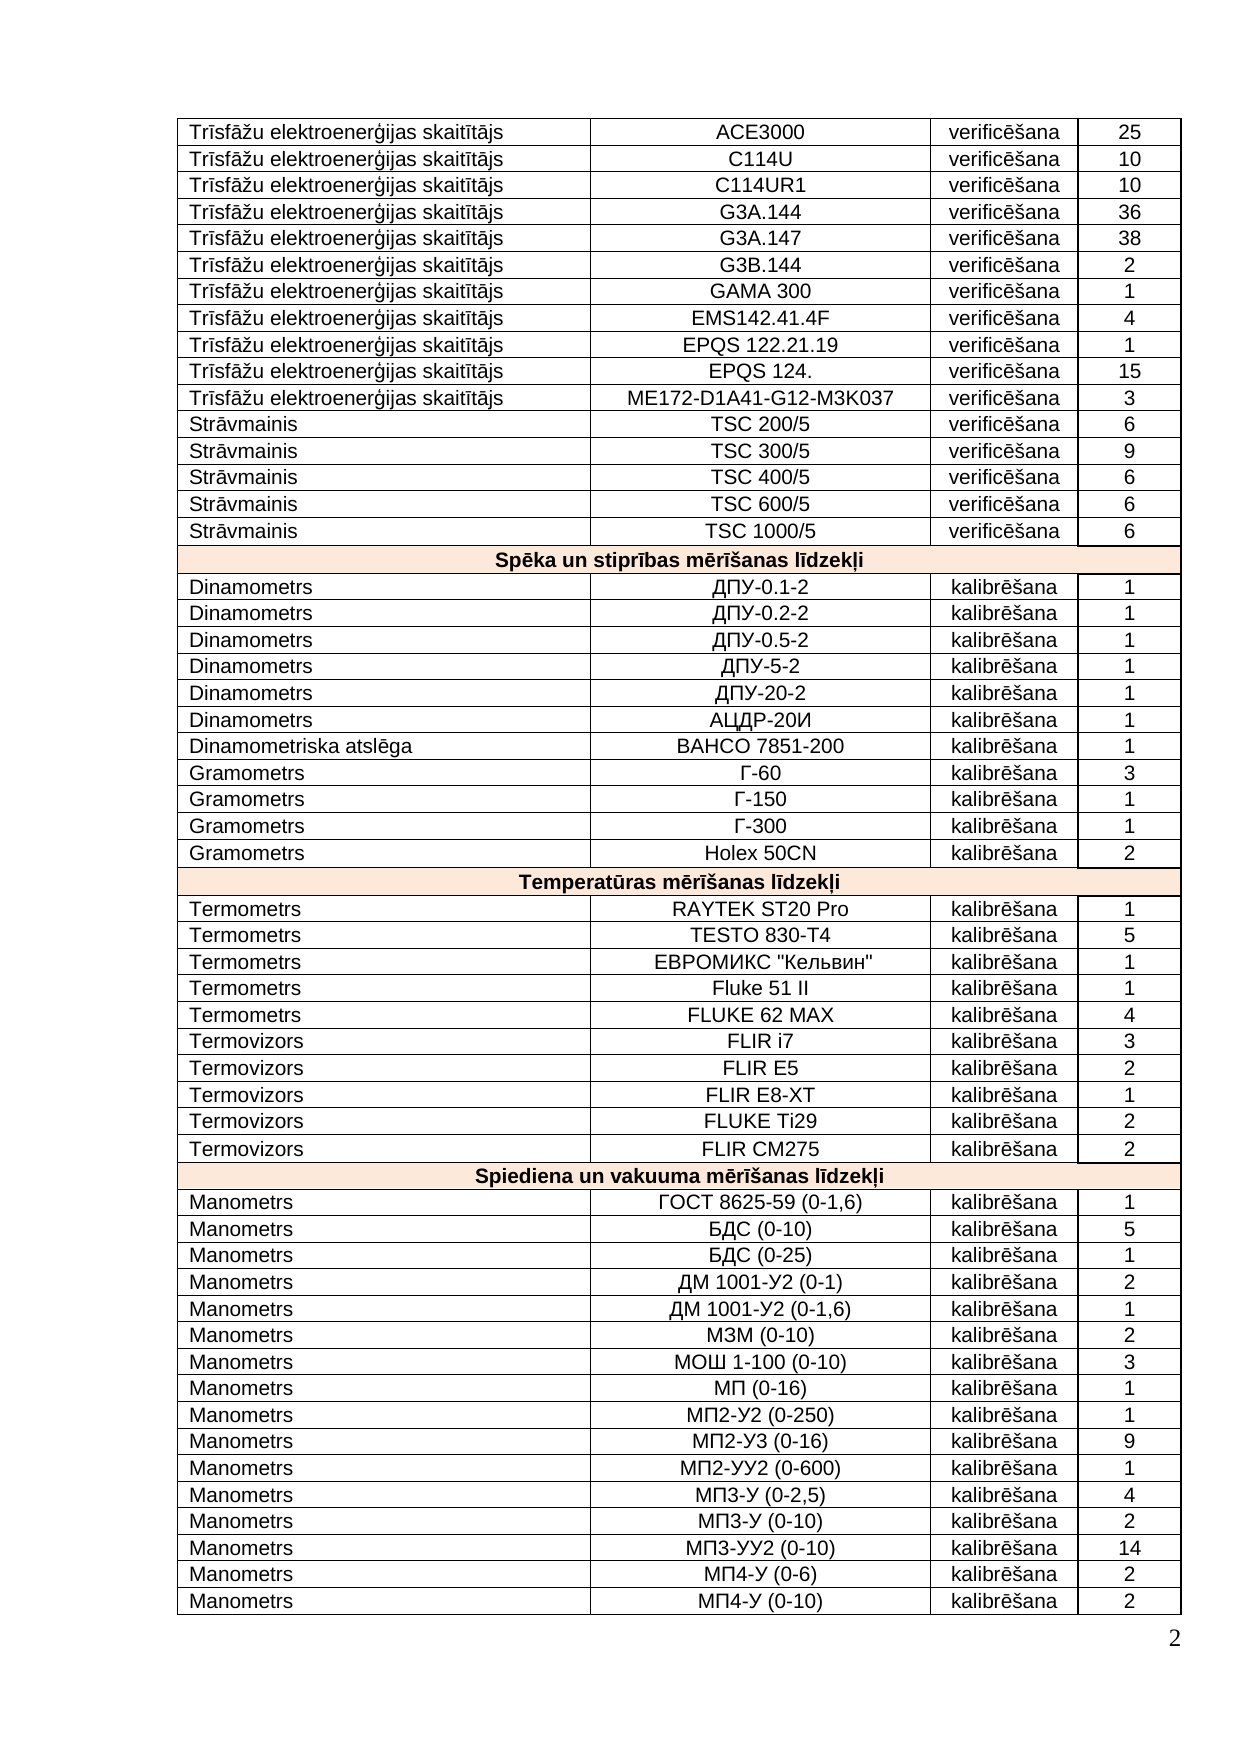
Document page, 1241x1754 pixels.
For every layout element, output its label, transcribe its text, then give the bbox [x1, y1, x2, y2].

table_cell Gramometrs [178, 840, 590, 867]
table_cell МЗМ (0-10) [591, 1322, 930, 1348]
table_cell 1 [1079, 786, 1180, 812]
table_cell TSC 400/5 [591, 465, 930, 490]
table_cell 15 [1079, 358, 1180, 384]
table_cell Termovizors [178, 1055, 590, 1081]
table_cell АЦДР-20И [591, 707, 930, 732]
table_cell 6 [1079, 518, 1180, 545]
table_cell ЕВРОМИКС "Кельвин" [591, 949, 930, 974]
table_cell kalibrēšana [931, 786, 1077, 812]
table_cell МП2-УУ2 (0-600) [591, 1455, 930, 1481]
table_cell TESTO 830-T4 [591, 922, 930, 948]
table_cell 25 [1079, 119, 1180, 145]
table_cell 1 [1079, 897, 1180, 921]
table_cell EMS142.41.4F [591, 305, 930, 331]
table_cell МП4-У (0-10) [591, 1588, 930, 1613]
table_cell kalibrēšana [931, 1135, 1077, 1162]
table_cell kalibrēšana [931, 707, 1077, 732]
table_cell 14 [1079, 1535, 1180, 1560]
table_cell kalibrēšana [931, 574, 1077, 599]
table_cell G3B.144 [591, 252, 930, 277]
table_cell TSC 200/5 [591, 411, 930, 437]
table_cell Dinamometrs [178, 707, 590, 732]
table_cell МП3-У (0-2,5) [591, 1482, 930, 1507]
table_cell kalibrēšana [931, 1216, 1077, 1242]
table_cell 1 [1079, 1402, 1180, 1427]
table_cell ДПУ-0.1-2 [591, 574, 930, 599]
table_cell Trīsfāžu elektroenerģijas skaitītājs [178, 172, 590, 198]
table_cell kalibrēšana [931, 627, 1077, 652]
table_cell ДПУ-0.5-2 [591, 627, 930, 652]
table_cell kalibrēšana [931, 1402, 1077, 1427]
table_cell Trīsfāžu elektroenerģijas skaitītājs [178, 358, 590, 384]
table_cell 2 [1079, 1508, 1180, 1534]
table_cell 1 [1079, 1190, 1180, 1215]
table_cell 2 [1079, 1561, 1180, 1587]
table_cell БДС (0-10) [591, 1216, 930, 1242]
table_cell Trīsfāžu elektroenerģijas skaitītājs [178, 252, 590, 277]
table_cell МП (0-16) [591, 1375, 930, 1401]
table_cell kalibrēšana [931, 1108, 1077, 1134]
table_cell Trīsfāžu elektroenerģijas skaitītājs [178, 385, 590, 410]
table_cell 2 [1079, 1055, 1180, 1081]
table_cell Holex 50CN [591, 840, 930, 867]
table_cell FLIR E5 [591, 1055, 930, 1081]
table_cell 3 [1079, 760, 1180, 785]
table_cell verificēšana [931, 438, 1077, 463]
table_cell kalibrēšana [931, 1455, 1077, 1481]
table_cell Gramometrs [178, 813, 590, 838]
table_cell Strāvmainis [178, 465, 590, 490]
table_cell Temperatūras mērīšanas līdzekļi [178, 868, 1180, 895]
table_cell FLIR i7 [591, 1029, 930, 1054]
table_cell Spēka un stiprības mērīšanas līdzekļi [178, 546, 1180, 573]
table_cell Strāvmainis [178, 491, 590, 517]
table_cell kalibrēšana [931, 600, 1077, 626]
table_cell kalibrēšana [931, 1561, 1077, 1587]
table_cell verificēšana [931, 411, 1077, 437]
table_cell 1 [1079, 279, 1180, 304]
table_cell Trīsfāžu elektroenerģijas skaitītājs [178, 146, 590, 171]
table_cell verificēšana [931, 172, 1077, 198]
table_cell EPQS 124. [591, 358, 930, 384]
table_cell Termovizors [178, 1108, 590, 1134]
table_cell kalibrēšana [931, 1588, 1077, 1613]
table_cell verificēšana [931, 518, 1077, 545]
table_cell kalibrēšana [931, 1535, 1077, 1560]
table_cell Manometrs [178, 1402, 590, 1427]
table_cell TSC 600/5 [591, 491, 930, 517]
table_cell 1 [1079, 1243, 1180, 1268]
table_cell kalibrēšana [931, 1375, 1077, 1401]
table_cell Dinamometrs [178, 680, 590, 706]
table_cell kalibrēšana [931, 1243, 1077, 1268]
table_cell verificēšana [931, 199, 1077, 224]
table_cell Dinamometrs [178, 627, 590, 652]
table_cell 1 [1079, 949, 1180, 974]
table_cell Manometrs [178, 1455, 590, 1481]
table_cell Strāvmainis [178, 438, 590, 463]
table_cell kalibrēšana [931, 1296, 1077, 1321]
table_cell kalibrēšana [931, 1429, 1077, 1454]
table_cell Termometrs [178, 896, 590, 921]
table_cell 5 [1079, 922, 1180, 948]
table_cell GAMA 300 [591, 279, 930, 304]
table_cell 1 [1079, 1455, 1180, 1481]
table_cell 2 [1079, 1108, 1180, 1134]
table_cell 1 [1079, 332, 1180, 357]
table_cell verificēšana [931, 119, 1077, 145]
table_cell kalibrēšana [931, 733, 1077, 759]
table_cell FLUKE Ti29 [591, 1108, 930, 1134]
table_cell EPQS 122.21.19 [591, 332, 930, 357]
table_cell 2 [1079, 1588, 1180, 1613]
table_cell Trīsfāžu elektroenerģijas skaitītājs [178, 332, 590, 357]
table_cell Trīsfāžu elektroenerģijas skaitītājs [178, 305, 590, 331]
table_cell Termovizors [178, 1135, 590, 1162]
table_cell Fluke 51 II [591, 975, 930, 1001]
table_cell verificēšana [931, 358, 1077, 384]
table_cell Manometrs [178, 1349, 590, 1374]
table_cell 1 [1079, 680, 1180, 706]
table_cell kalibrēšana [931, 922, 1077, 948]
table_cell Termometrs [178, 949, 590, 974]
table_cell ДПУ-0.2-2 [591, 600, 930, 626]
table_cell 1 [1079, 1082, 1180, 1107]
table_cell 1 [1079, 654, 1180, 679]
table_cell verificēšana [931, 225, 1077, 251]
table_cell Г-60 [591, 760, 930, 785]
table_cell Termometrs [178, 975, 590, 1001]
table_cell Termovizors [178, 1029, 590, 1054]
table_cell Manometrs [178, 1535, 590, 1560]
table_cell 3 [1079, 385, 1180, 410]
table_cell verificēšana [931, 491, 1077, 517]
table_cell BAHCO 7851-200 [591, 733, 930, 759]
table_cell TSC 1000/5 [591, 518, 930, 545]
table_cell Manometrs [178, 1190, 590, 1215]
table_cell Gramometrs [178, 760, 590, 785]
table_cell 1 [1079, 975, 1180, 1001]
table_cell БДС (0-25) [591, 1243, 930, 1268]
table_cell Trīsfāžu elektroenerģijas skaitītājs [178, 279, 590, 304]
table_cell kalibrēšana [931, 680, 1077, 706]
table_cell 2 [1079, 1269, 1180, 1295]
table_cell verificēšana [931, 465, 1077, 490]
table_cell 1 [1079, 813, 1180, 838]
table_cell G3A.144 [591, 199, 930, 224]
table_cell kalibrēšana [931, 840, 1077, 867]
table_cell Г-150 [591, 786, 930, 812]
table_cell Manometrs [178, 1429, 590, 1454]
table_cell kalibrēšana [931, 1349, 1077, 1374]
table_cell 1 [1079, 733, 1180, 759]
table_cell ACE3000 [591, 119, 930, 145]
table_cell ДМ 1001-У2 (0-1) [591, 1269, 930, 1295]
table_cell Termometrs [178, 1002, 590, 1027]
table_cell kalibrēšana [931, 1002, 1077, 1027]
table_cell verificēšana [931, 146, 1077, 171]
table_cell kalibrēšana [931, 1190, 1077, 1215]
table_cell МОШ 1-100 (0-10) [591, 1349, 930, 1374]
table_cell Manometrs [178, 1561, 590, 1587]
table_cell ДПУ-5-2 [591, 654, 930, 679]
table_cell Manometrs [178, 1482, 590, 1507]
table_cell kalibrēšana [931, 1508, 1077, 1534]
table_cell 9 [1079, 438, 1180, 463]
table_cell Dinamometrs [178, 600, 590, 626]
table_cell kalibrēšana [931, 1055, 1077, 1081]
table_cell Manometrs [178, 1216, 590, 1242]
table_cell FLIR E8-XT [591, 1082, 930, 1107]
table_cell Manometrs [178, 1588, 590, 1613]
table_cell 4 [1079, 305, 1180, 331]
table_cell 10 [1079, 172, 1180, 198]
table_cell kalibrēšana [931, 1322, 1077, 1348]
table_cell Dinamometrs [178, 574, 590, 599]
table_cell kalibrēšana [931, 760, 1077, 785]
table_cell C114U [591, 146, 930, 171]
table_cell verificēšana [931, 305, 1077, 331]
table_cell 2 [1079, 1135, 1180, 1162]
table_cell verificēšana [931, 279, 1077, 304]
table_cell МП3-У (0-10) [591, 1508, 930, 1534]
table_cell 10 [1079, 146, 1180, 171]
table_cell 1 [1079, 707, 1180, 732]
table_cell kalibrēšana [931, 896, 1077, 921]
table_cell Trīsfāžu elektroenerģijas skaitītājs [178, 199, 590, 224]
table_cell 5 [1079, 1216, 1180, 1242]
table_cell 1 [1079, 1296, 1180, 1321]
table_cell 6 [1079, 465, 1180, 490]
table_cell 3 [1079, 1029, 1180, 1054]
table_cell 4 [1079, 1002, 1180, 1027]
table_cell Strāvmainis [178, 411, 590, 437]
table_cell 1 [1079, 600, 1180, 626]
table_cell 2 [1079, 1322, 1180, 1348]
table_cell Manometrs [178, 1508, 590, 1534]
table_cell Spiediena un vakuuma mērīšanas līdzekļi [178, 1163, 1180, 1188]
table_cell ДПУ-20-2 [591, 680, 930, 706]
table_cell verificēšana [931, 332, 1077, 357]
table_cell Gramometrs [178, 786, 590, 812]
table_cell kalibrēšana [931, 813, 1077, 838]
table_cell МП3-УУ2 (0-10) [591, 1535, 930, 1560]
table_cell kalibrēšana [931, 1269, 1077, 1295]
table_cell 9 [1079, 1429, 1180, 1454]
table_cell verificēšana [931, 252, 1077, 277]
table_cell TSC 300/5 [591, 438, 930, 463]
table_cell verificēšana [931, 385, 1077, 410]
table_cell Г-300 [591, 813, 930, 838]
table_cell Termometrs [178, 922, 590, 948]
table_cell 1 [1079, 627, 1180, 652]
table_cell ДМ 1001-У2 (0-1,6) [591, 1296, 930, 1321]
table_cell МП2-У3 (0-16) [591, 1429, 930, 1454]
table_cell 3 [1079, 1349, 1180, 1374]
table_cell Manometrs [178, 1269, 590, 1295]
table_cell МП4-У (0-6) [591, 1561, 930, 1587]
table_cell 38 [1079, 225, 1180, 251]
table_cell ME172-D1A41-G12-M3K037 [591, 385, 930, 410]
table_cell Termovizors [178, 1082, 590, 1107]
table_cell Manometrs [178, 1322, 590, 1348]
table_cell kalibrēšana [931, 1029, 1077, 1054]
table_cell Manometrs [178, 1243, 590, 1268]
table_cell 36 [1079, 199, 1180, 224]
table_cell FLUKE 62 MAX [591, 1002, 930, 1027]
table_cell Dinamometriska atslēga [178, 733, 590, 759]
table_cell Manometrs [178, 1296, 590, 1321]
table_cell Trīsfāžu elektroenerģijas skaitītājs [178, 119, 590, 145]
table_cell 1 [1079, 575, 1180, 599]
table_cell RAYTEK ST20 Pro [591, 896, 930, 921]
table_cell 1 [1079, 1375, 1180, 1401]
table_cell 6 [1079, 411, 1180, 437]
table_cell G3A.147 [591, 225, 930, 251]
table_cell kalibrēšana [931, 949, 1077, 974]
table_cell 4 [1079, 1482, 1180, 1507]
table_cell Strāvmainis [178, 518, 590, 545]
table_cell Manometrs [178, 1375, 590, 1401]
table_cell kalibrēšana [931, 1082, 1077, 1107]
table_cell kalibrēšana [931, 1482, 1077, 1507]
table_cell Trīsfāžu elektroenerģijas skaitītājs [178, 225, 590, 251]
table_cell FLIR CM275 [591, 1135, 930, 1162]
table_cell 6 [1079, 491, 1180, 517]
table_cell kalibrēšana [931, 654, 1077, 679]
table_cell 2 [1079, 840, 1180, 867]
table_cell МП2-У2 (0-250) [591, 1402, 930, 1427]
table_cell 2 [1079, 252, 1180, 277]
table_cell Dinamometrs [178, 654, 590, 679]
table_cell C114UR1 [591, 172, 930, 198]
table_cell ГОСТ 8625-59 (0-1,6) [591, 1190, 930, 1215]
table_cell kalibrēšana [931, 975, 1077, 1001]
